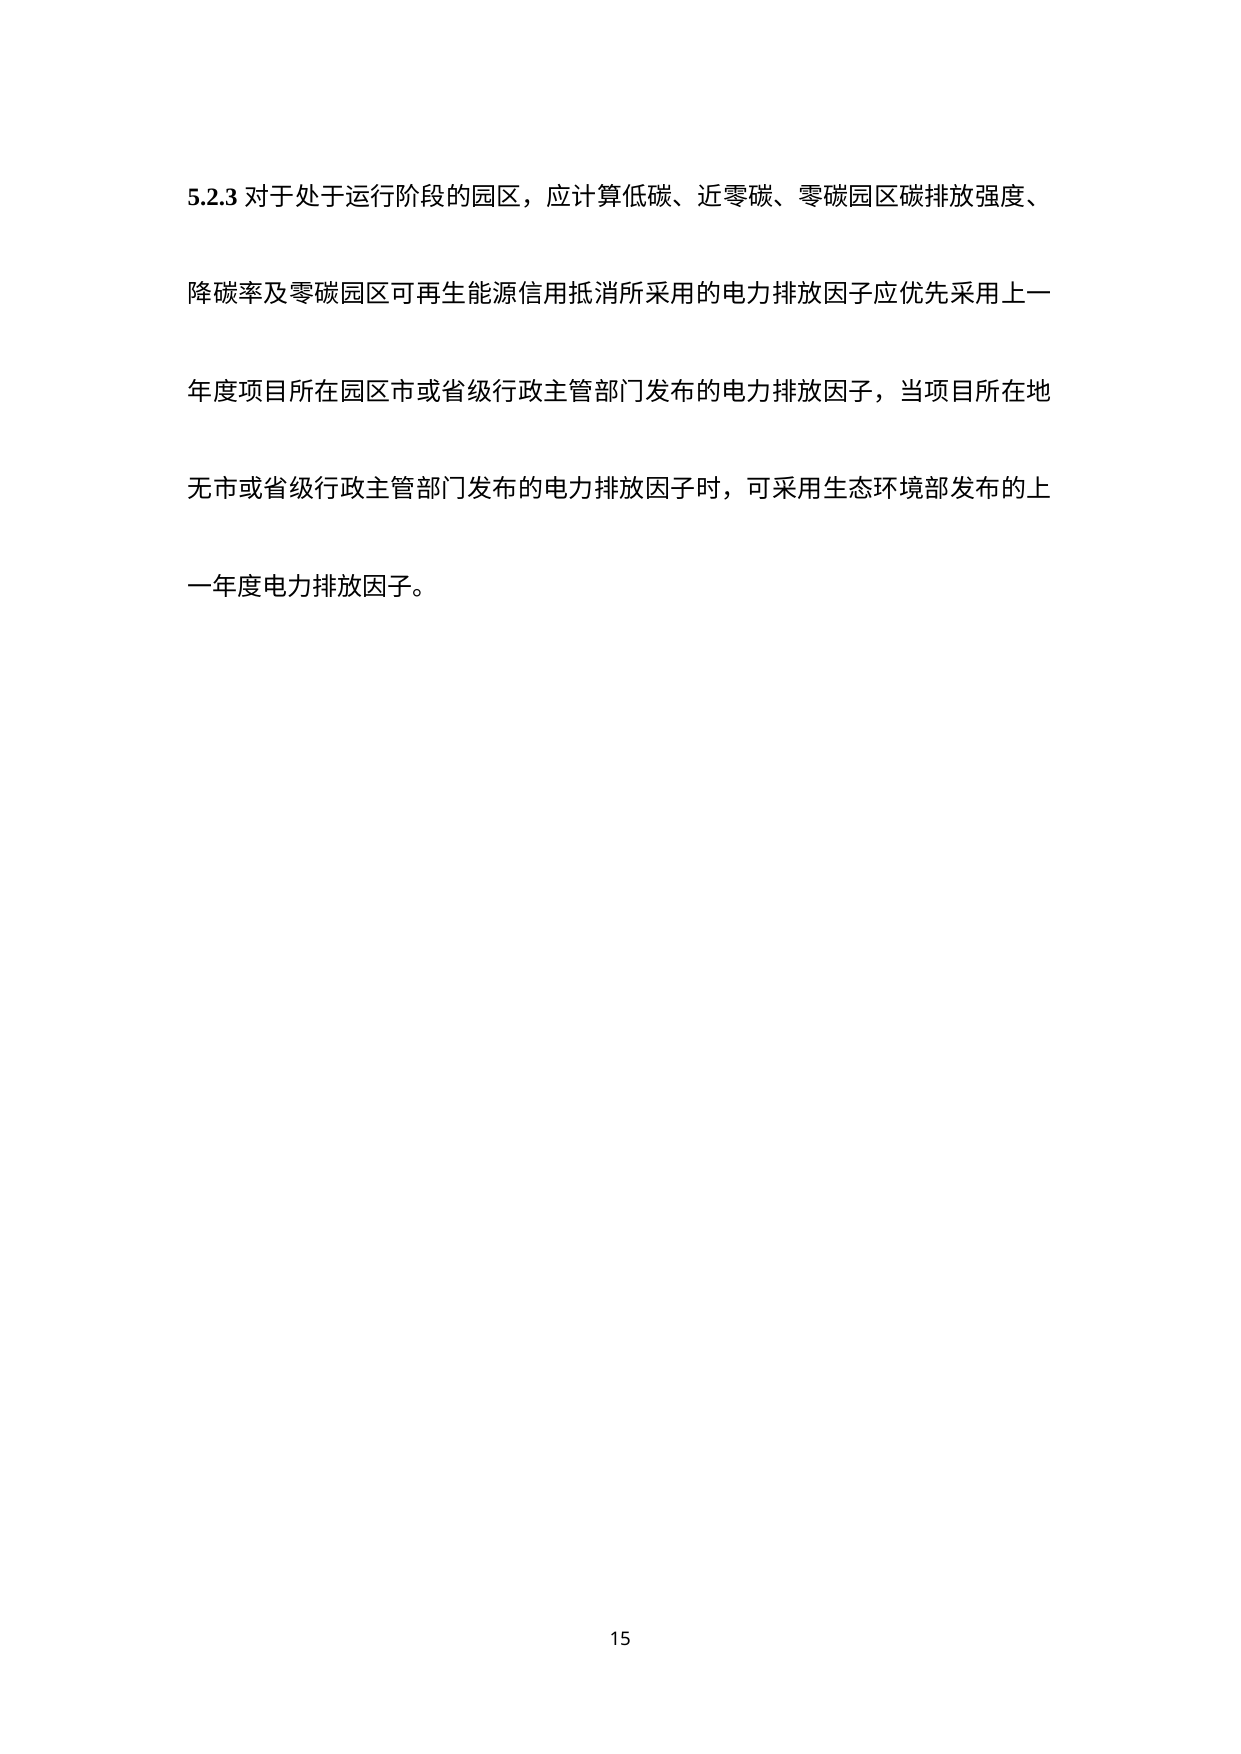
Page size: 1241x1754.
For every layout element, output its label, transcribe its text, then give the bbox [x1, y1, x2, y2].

text 5.2.3 对于处于运行阶段的园区，应计算低碳、近零碳、零碳园区碳排放强度、降碳率及零碳园区可再生能源信用抵消所采用的电力排放因子应优先采用上一年度项目所在园区市或省级行政主管部门发布的电力排放因子，当项目所在地无市或省级行政主管部门发布的电力排放因子时，可采用生态环境部发布的上一年度电力排放因子。 [187, 162, 1053, 617]
